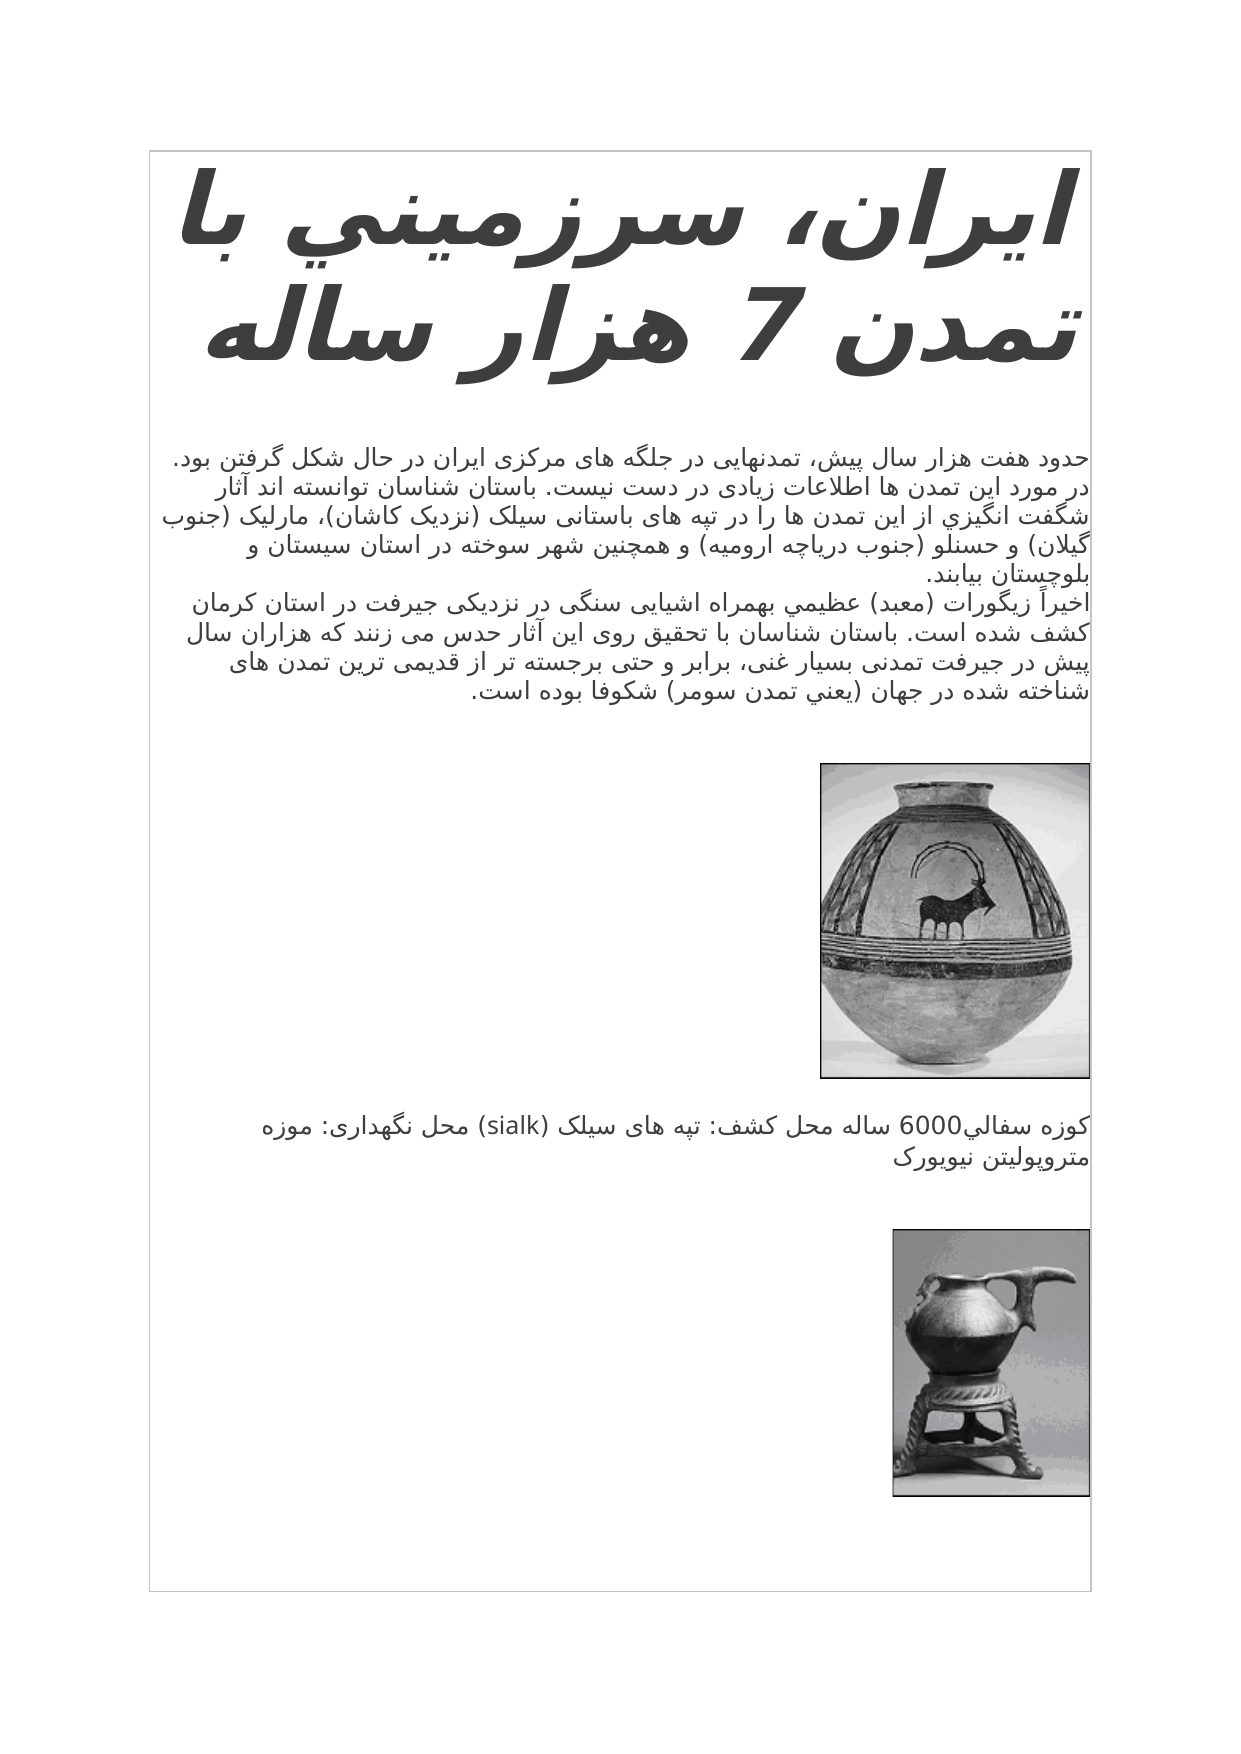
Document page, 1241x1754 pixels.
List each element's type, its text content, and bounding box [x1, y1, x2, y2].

text کوزه سفالي6000 ساله محل کشف: تپه های سيلک (sialk) محل نگهداری: موزه متروپوليتن نيويورک [150, 1106, 1090, 1171]
picture [892, 1229, 1090, 1497]
text ايران، سرزميني با تمدن 7 هزار ساله [150, 152, 1090, 384]
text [150, 1199, 1090, 1591]
text حدود هفت هزار سال پيش، تمدنهايی در جلگه های مرکزی ايران در حال شکل گرفتن بود. در مورد اين تمدن ها اطلاعات زيادی در دست نيست. باستان شناسان توانسته اند آثار شگفت انگيزي از اين تمدن ها را در تپه های باستانی سيلک (نزديک کاشان)، مارليک (جنوب گيلان) و حسنلو (جنوب درياچه اروميه) و همچنين شهر سوخته در استان سيستان و بلوچستان بيابند. اخيراً زيگورات (معبد) عظيمي بهمراه اشيايی سنگی در نزديکی جيرفت در استان کرمان کشف شده است. باستان شناسان با تحقيق روی اين آثار حدس می زنند که هزاران سال پيش در جيرفت تمدنی بسيار غنی، برابر و حتی برجسته تر از قديمی ترين تمدن های شناخته شده در جهان (يعني تمدن سومر) شکوفا بوده است. [150, 412, 1090, 1079]
picture [820, 763, 1090, 1079]
